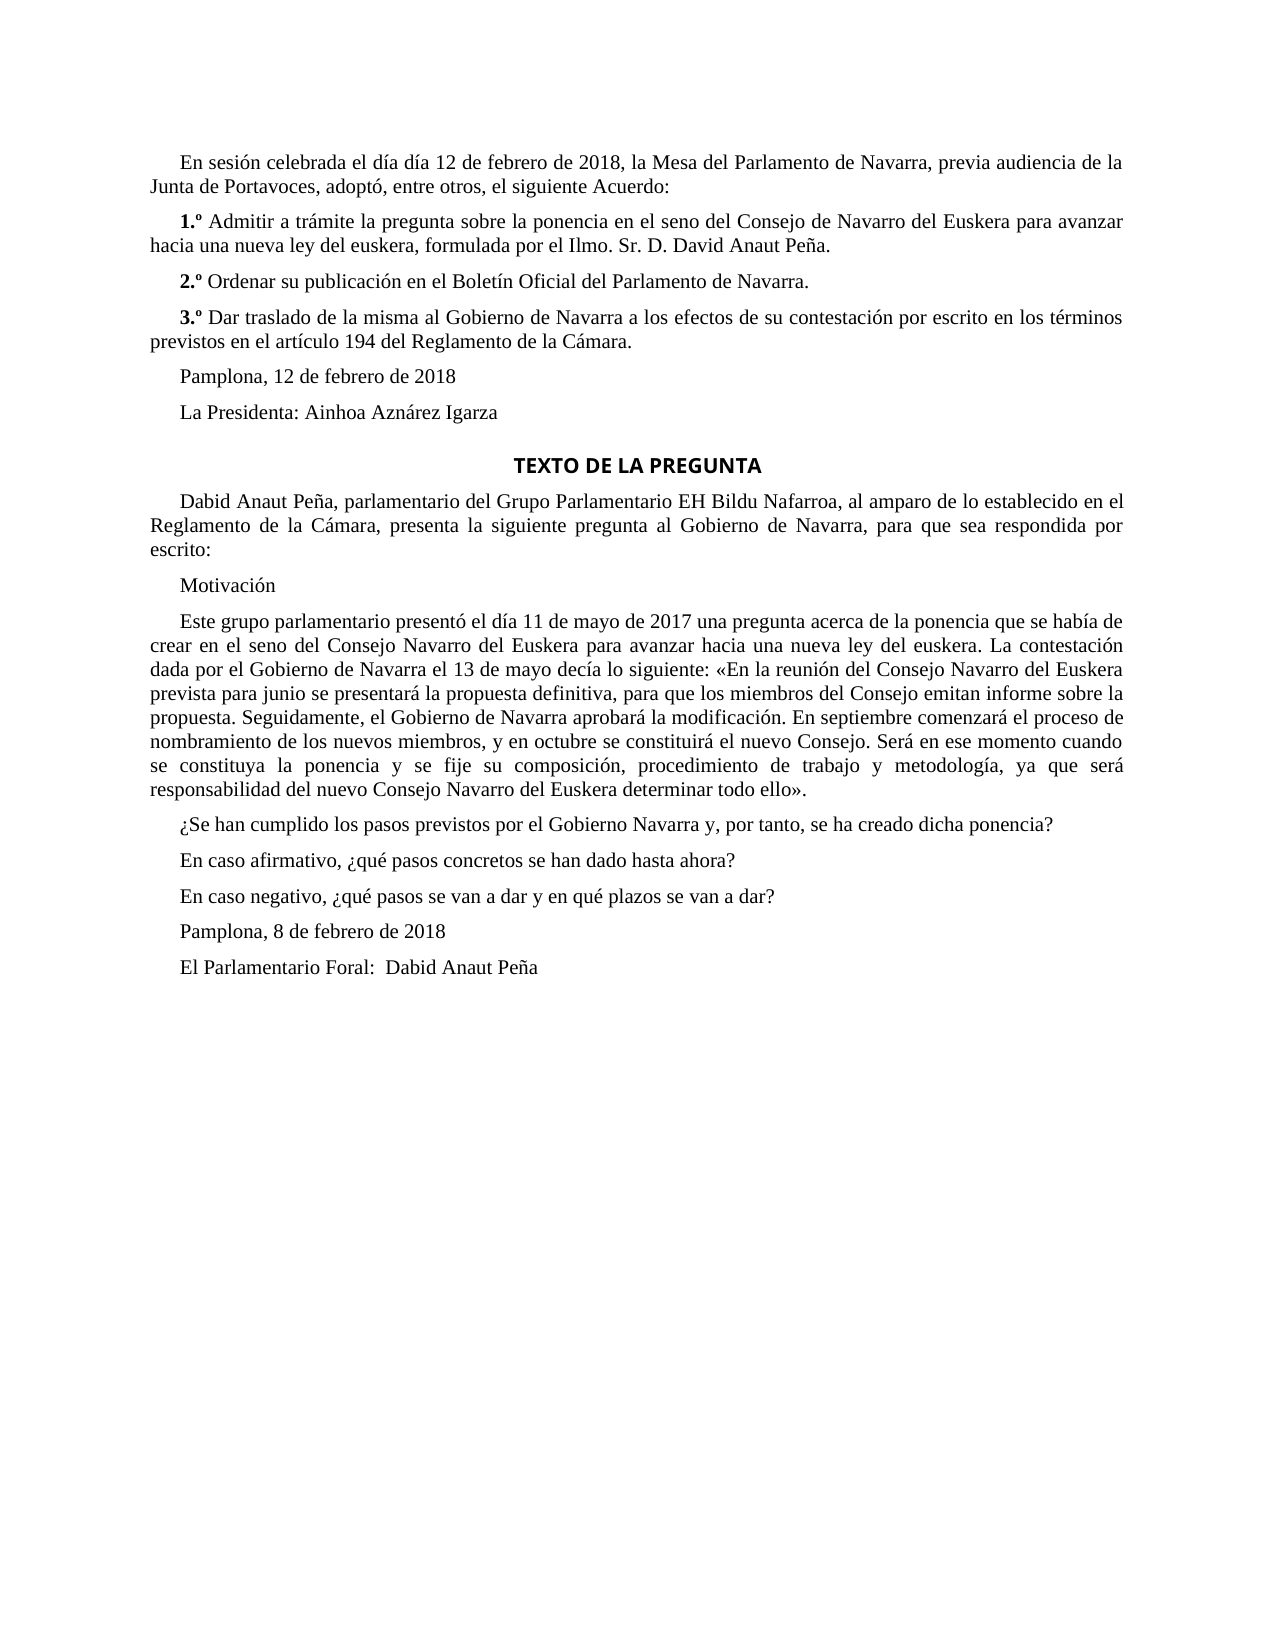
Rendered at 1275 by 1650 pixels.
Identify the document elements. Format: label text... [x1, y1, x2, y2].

text Este grupo parlamentario presentó el día 11 de mayo de 2017 una pregunta acerca de la ponencia que se había de crear en el seno del Consejo Navarro del Euskera para avanzar hacia una nueva ley del euskera. La contestación dada por el Gobierno de Navarra el 13 de mayo decía lo siguiente: «En la reunión del Consejo Navarro del Euskera prevista para junio se presentará la propuesta definitiva, para que los miembros del Consejo emitan informe sobre la propuesta. Seguidamente, el Gobierno de Navarra aprobará la modificación. En septiembre comenzará el proceso de nombramiento de los nuevos miembros, y en octubre se constituirá el nuevo Consejo. Será en ese momento cuando se constituya la ponencia y se fije su composición, procedimiento de trabajo y metodología, ya que será responsabilidad del nuevo Consejo Navarro del Euskera determinar todo ello». [150, 609, 1125, 801]
text En sesión celebrada el día día 12 de febrero de 2018, la Mesa del Parlamento de Navarra, previa audiencia de la Junta de Portavoces, adoptó, entre otros, el siguiente Acuerdo: [150, 150, 1125, 198]
text Motivación [150, 573, 1125, 597]
text 2.º Ordenar su publicación en el Boletín Oficial del Parlamento de Navarra. [150, 269, 1125, 293]
text TEXTO DE LA PREGUNTA [150, 454, 1125, 478]
text Pamplona, 8 de febrero de 2018 [150, 920, 1125, 944]
text Pamplona, 12 de febrero de 2018 [150, 365, 1125, 389]
text 1.º Admitir a trámite la pregunta sobre la ponencia en el seno del Consejo de Navarro del Euskera para avanzar hacia una nueva ley del euskera, formulada por el Ilmo. Sr. D. David Anaut Peña. [150, 210, 1125, 258]
text ¿Se han cumplido los pasos previstos por el Gobierno Navarra y, por tanto, se ha creado dicha ponencia? [150, 812, 1125, 836]
text La Presidenta: Ainhoa Aznárez Igarza [150, 401, 1125, 424]
text Dabid Anaut Peña, parlamentario del Grupo Parlamentario EH Bildu Nafarroa, al amparo de lo establecido en el Reglamento de la Cámara, presenta la siguiente pregunta al Gobierno de Navarra, para que sea respondida por escrito: [150, 490, 1125, 562]
text 3.º Dar traslado de la misma al Gobierno de Navarra a los efectos de su contestación por escrito en los términos previstos en el artículo 194 del Reglamento de la Cámara. [150, 305, 1125, 353]
text El Parlamentario Foral: Dabid Anaut Peña [150, 955, 1125, 979]
text En caso negativo, ¿qué pasos se van a dar y en qué plazos se van a dar? [150, 884, 1125, 908]
text En caso afirmativo, ¿qué pasos concretos se han dado hasta ahora? [150, 848, 1125, 872]
